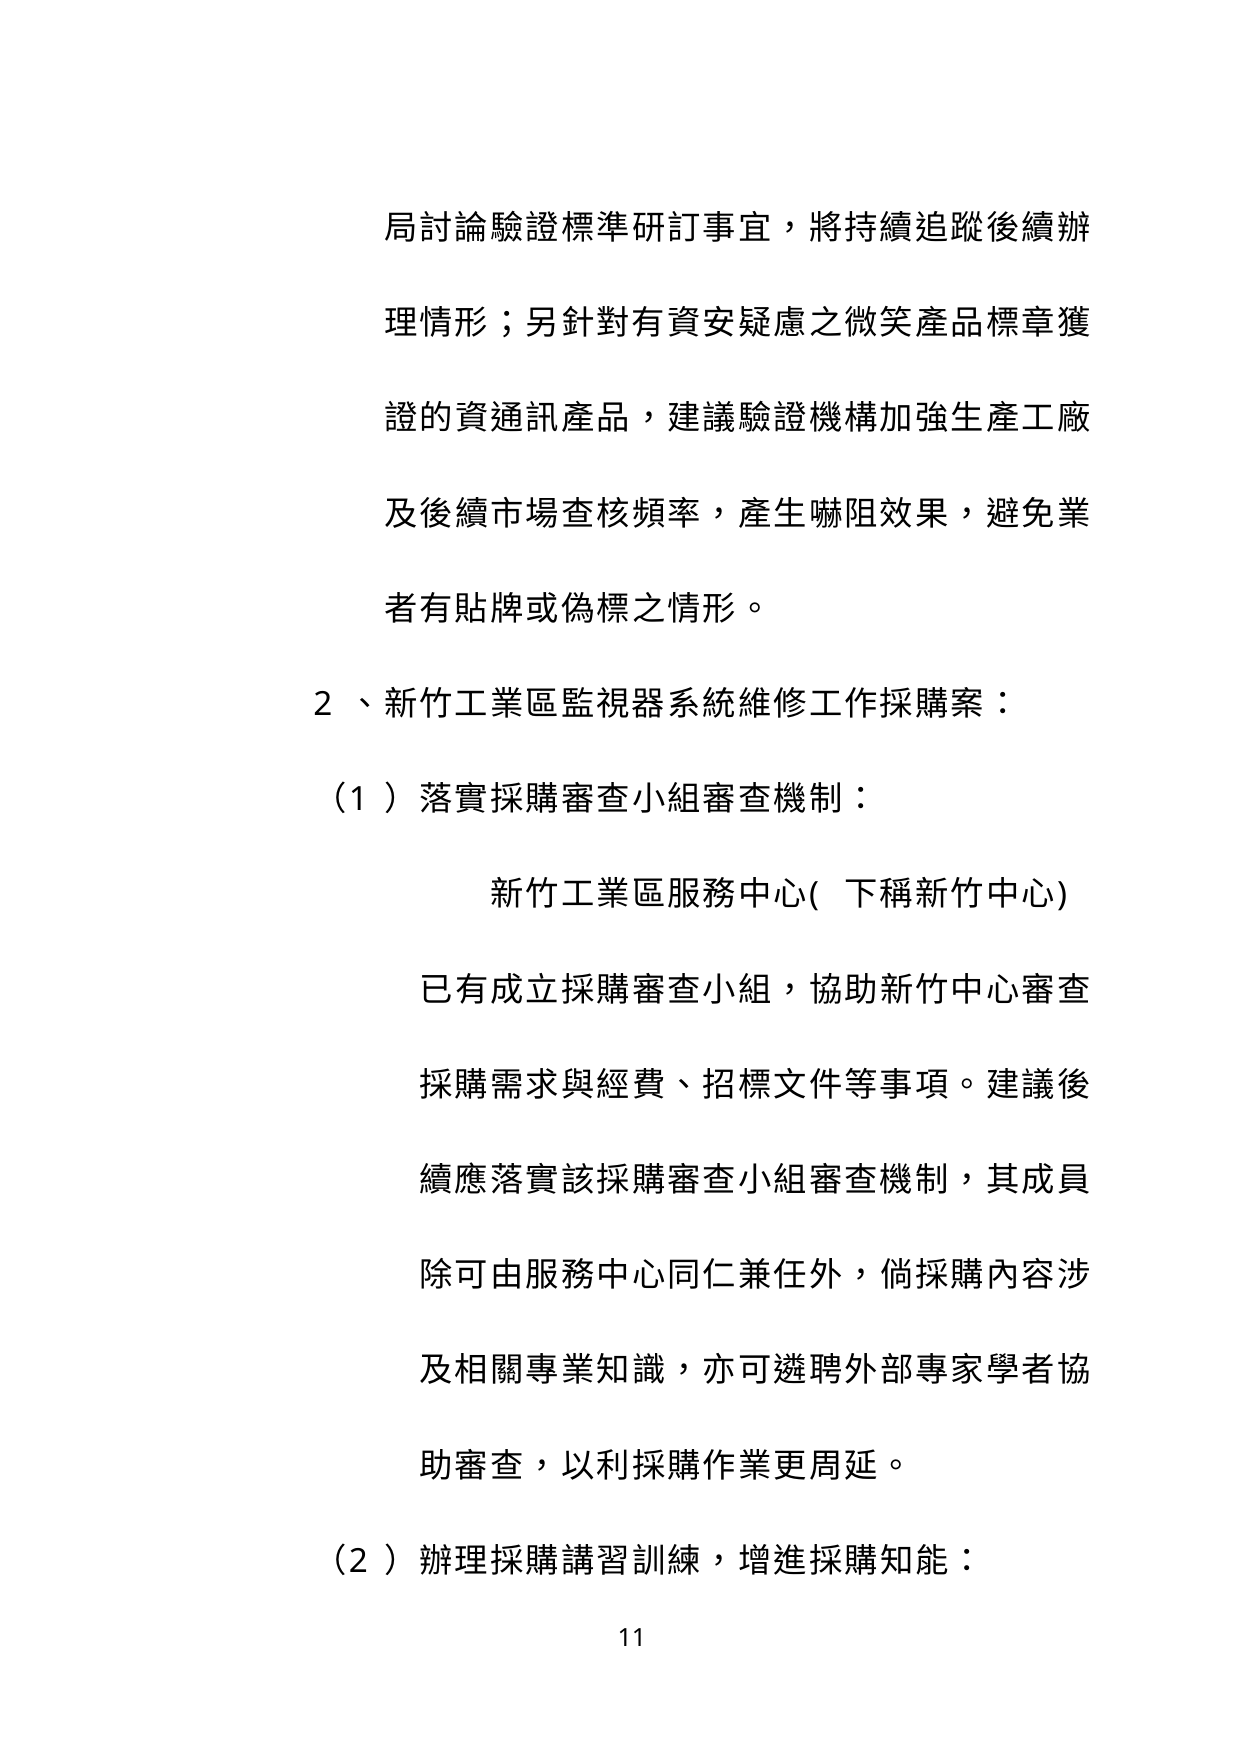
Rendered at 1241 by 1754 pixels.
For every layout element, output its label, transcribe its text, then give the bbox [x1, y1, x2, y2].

subtitle 辦理採購講習訓練，增進採購知能： [296, 1510, 1092, 1605]
subtitle 落實採購審查小組審查機制： [296, 748, 1092, 844]
subtitle 新竹工業區服務中心(下稱新竹中心)已有成立採購審查小組，協助新竹中心審查採購需求與經費、招標文件等事項。建議後續應落實該採購審查小組審查機制，其成員除可由服務中心同仁兼任外，倘採購內容涉及相關專業知識，亦可遴聘外部專家學者協助審查，以利採購作業更周延。 [384, 844, 1092, 1510]
subtitle 新竹工業區監視器系統維修工作採購案： [296, 653, 1092, 748]
subtitle 修正及增訂監視器設備等安控產品之微笑產品驗證制度相關作業，工業局業管單位（知識服務組、電子資訊組）刻與經濟部標準檢驗局討論驗證標準研訂事宜，將持續追蹤後續辦理情形；另針對有資安疑慮之微笑產品標章獲證的資通訊產品，建議驗證機構加強生產工廠及後續市場查核頻率，產生嚇阻效果，避免業者有貼牌或偽標之情形。 [349, 177, 1092, 653]
